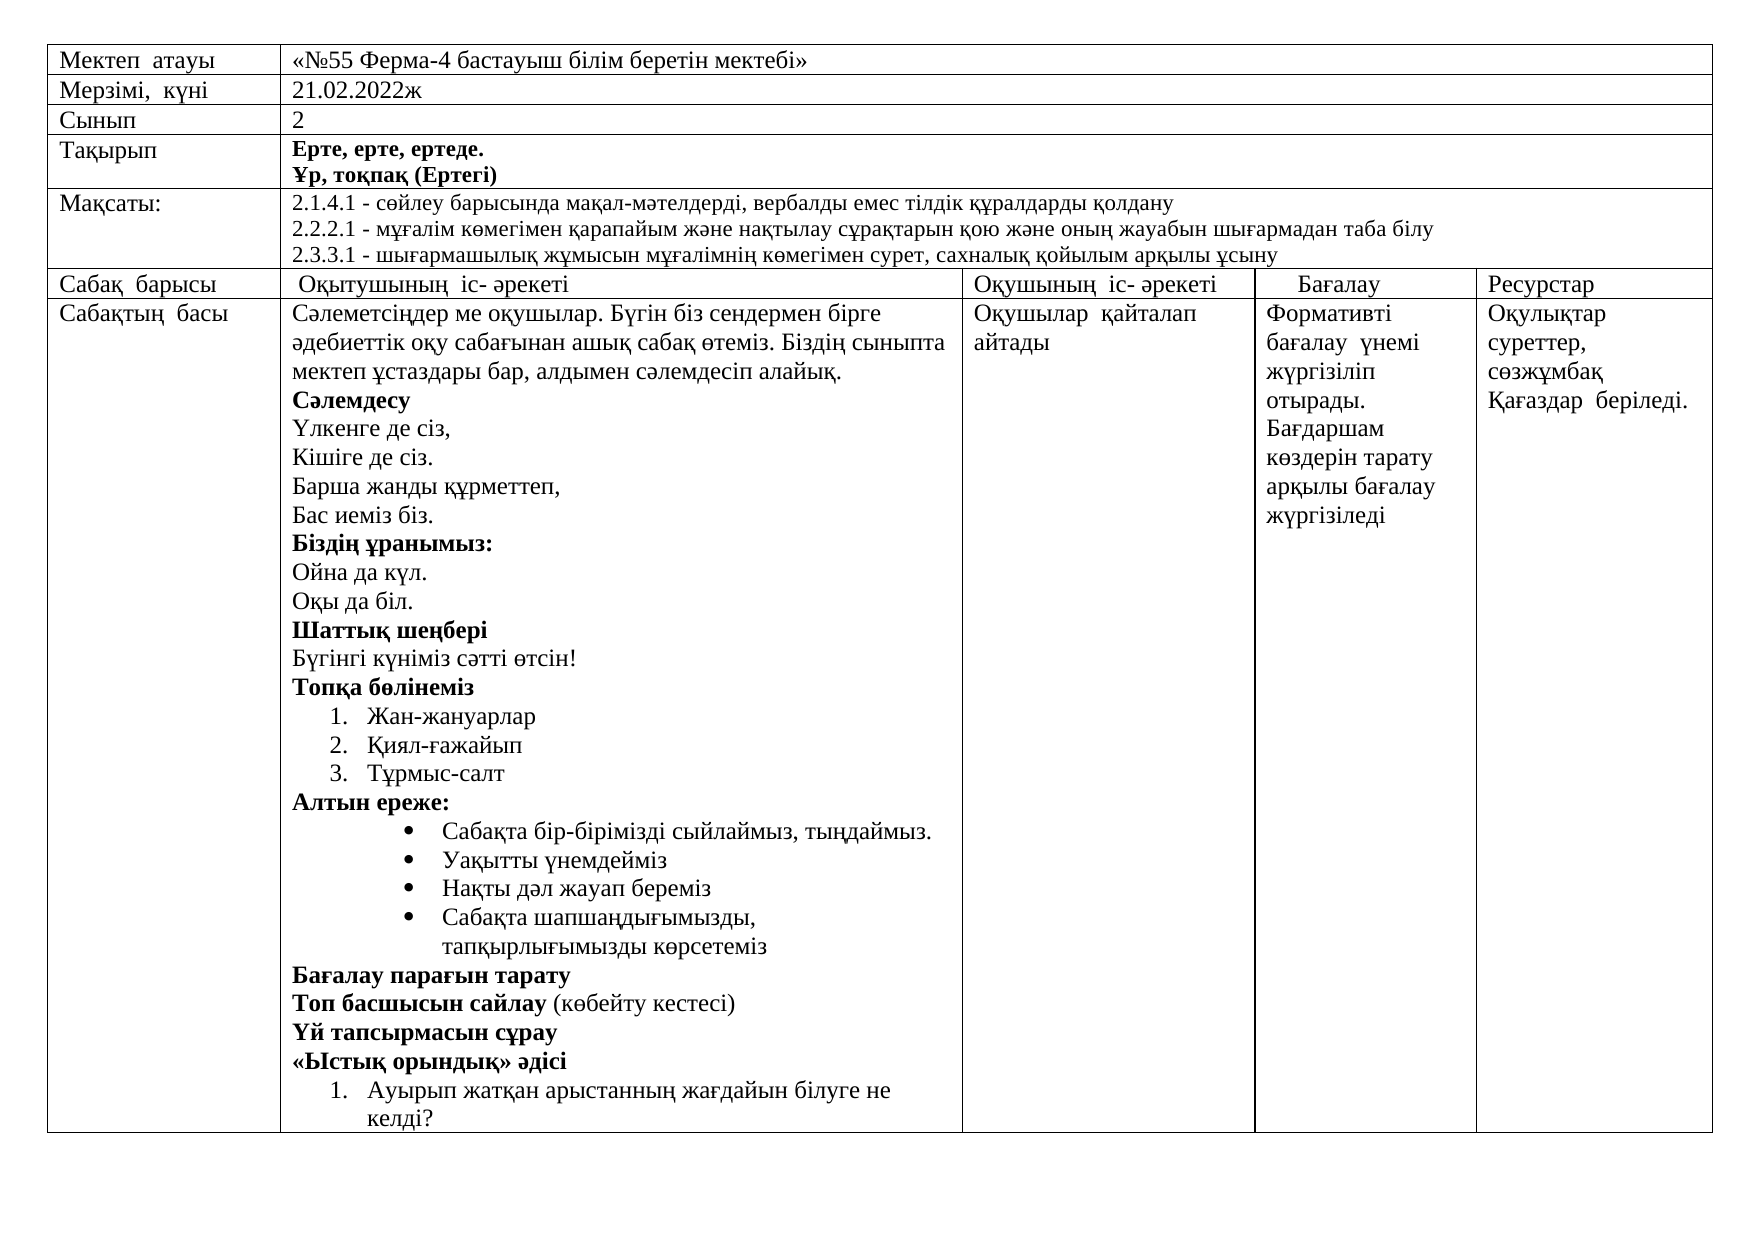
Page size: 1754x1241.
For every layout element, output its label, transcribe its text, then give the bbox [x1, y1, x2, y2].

table_header «№55 Ферма-4 бастауыш білім беретін мектебі» [281, 45, 1712, 74]
table_cell Ресурстар [1477, 269, 1712, 297]
table_header Мектеп атауы [48, 45, 280, 74]
table_cell Оқытушының іс- әрекеті [281, 269, 962, 297]
table_cell Бағалау [1256, 269, 1476, 297]
table_cell 2 [281, 105, 1712, 134]
table_cell Мерзімі, күні [48, 75, 280, 104]
table_cell 2.1.4.1 - сөйлеу барысында мақал-мәтелдерді, вербалды емес тілдік құралдарды қолдану 2.2.2.1 - мұғалім көмегімен қарапайым және нақтылау сұрақтарын қою және оның жауабын шығармадан таба білу 2.3.3.1 - шығармашылық жұмысын мұғалімнің көмегімен сурет, сахналық қойылым арқылы ұсыну [281, 189, 1712, 268]
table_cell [1477, 299, 1712, 1132]
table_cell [281, 299, 962, 1132]
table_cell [1256, 299, 1476, 1132]
table_cell Тақырып [48, 135, 280, 187]
table_cell Сабақтың басы [48, 299, 280, 1132]
table_cell Сабақ барысы [48, 269, 280, 297]
table_cell Ерте, ерте, ертеде. Ұр, тоқпақ (Ертегі) [281, 135, 1712, 187]
table_cell Мақсаты: [48, 189, 280, 268]
table_cell 21.02.2022ж [281, 75, 1712, 104]
table_cell Оқушының іс- әрекеті [963, 269, 1254, 297]
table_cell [963, 299, 1254, 1132]
table_cell Сынып [48, 105, 280, 134]
